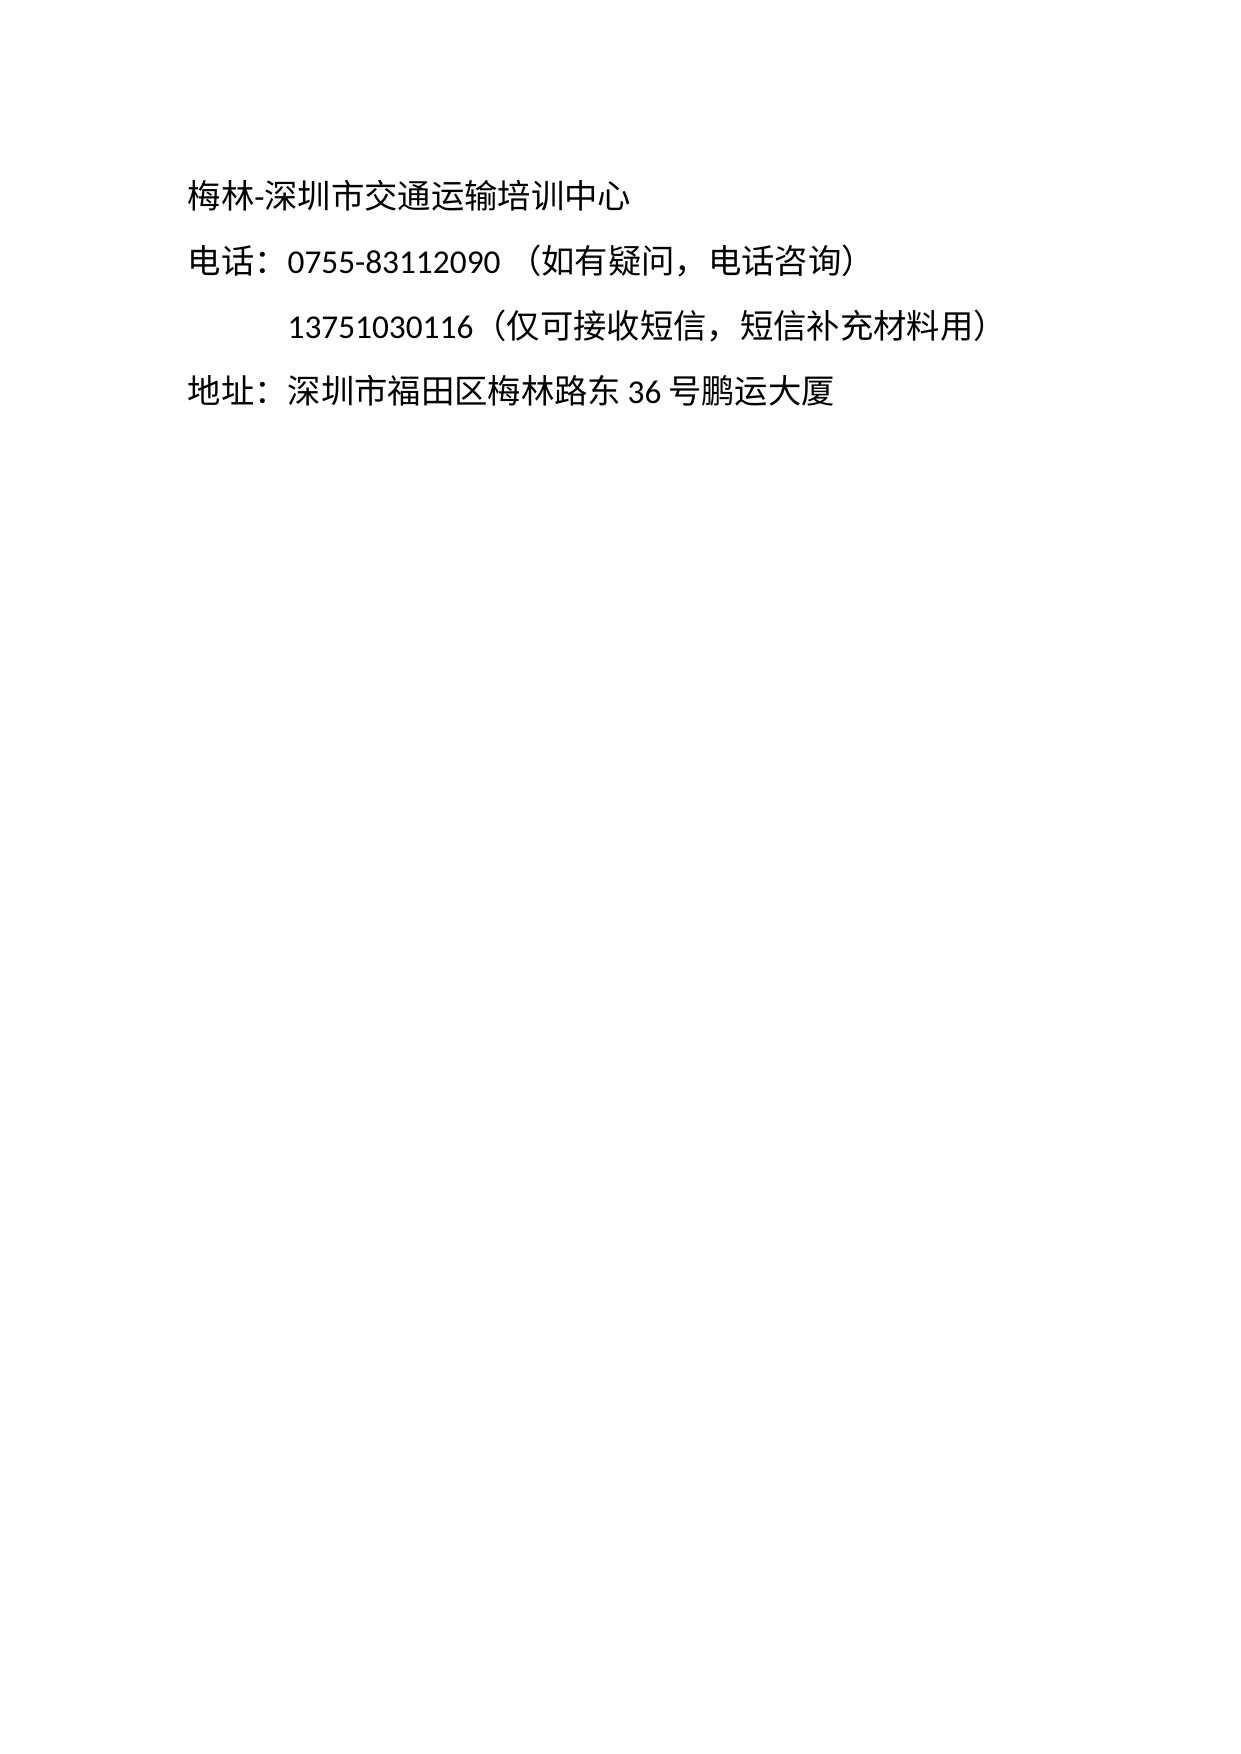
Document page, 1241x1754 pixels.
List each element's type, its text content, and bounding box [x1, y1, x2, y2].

list 13751030116（仅可接收短信，短信补充材料用） [187, 292, 1053, 357]
list 梅林-深圳市交通运输培训中心 [187, 162, 1053, 227]
text 地址：深圳市福田区梅林路东36号鹏运大厦 [187, 357, 1053, 422]
list 电话：0755-83112090 （如有疑问，电话咨询） [187, 227, 1053, 292]
